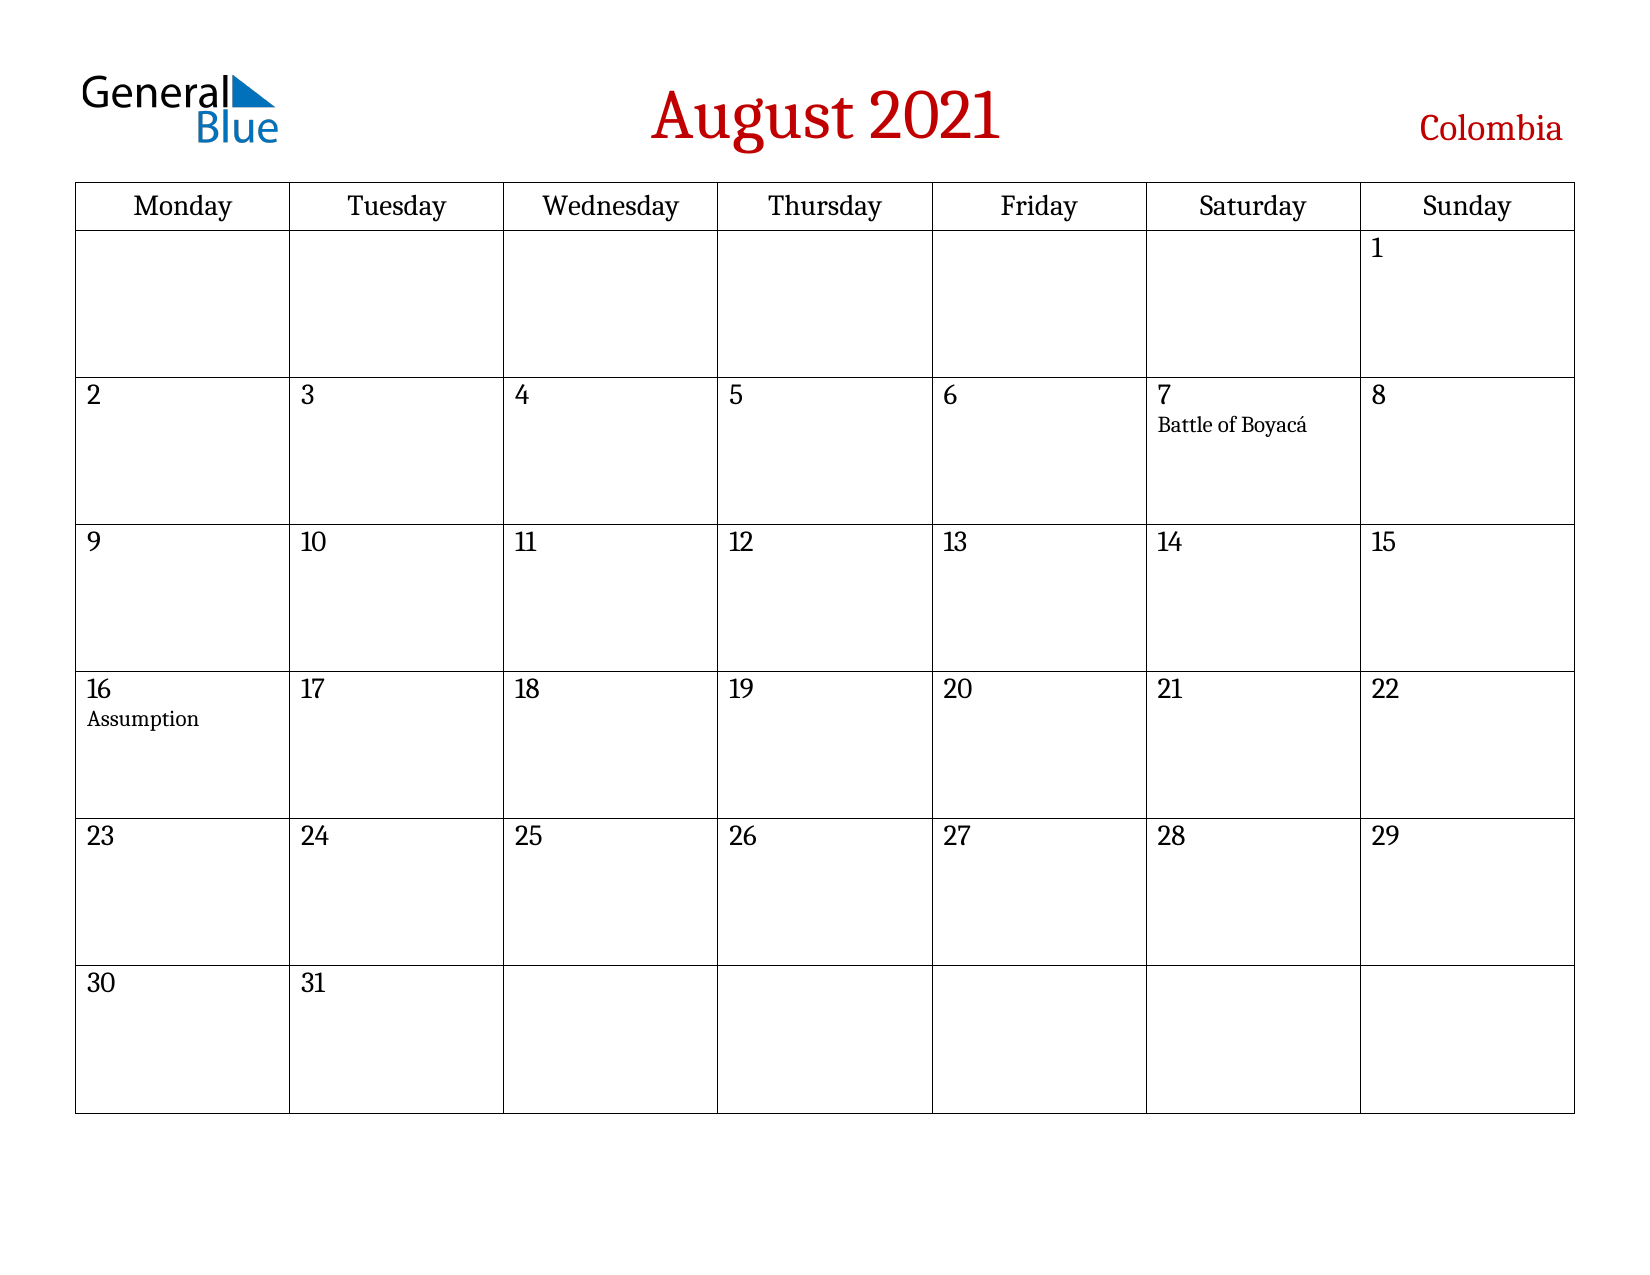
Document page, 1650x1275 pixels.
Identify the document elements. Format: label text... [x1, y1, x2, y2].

table_cell [504, 966, 717, 1000]
table_cell 15 [1361, 525, 1574, 559]
table_cell [290, 412, 503, 524]
table_cell [718, 966, 932, 1000]
table_cell 18 [504, 672, 717, 706]
table_cell [933, 853, 1146, 965]
table_cell [290, 1000, 503, 1112]
table_cell [290, 231, 503, 264]
table_cell 2 [76, 378, 289, 412]
table_cell [504, 706, 717, 818]
table_cell [290, 706, 503, 818]
table_cell 6 [933, 378, 1146, 412]
table_cell [933, 231, 1146, 264]
table_cell Sunday [1361, 183, 1574, 230]
table_cell [1147, 853, 1360, 965]
table_cell [718, 412, 932, 524]
table_cell [76, 231, 289, 264]
table_cell 9 [76, 525, 289, 559]
table_cell [76, 265, 289, 377]
table_cell [1147, 1000, 1360, 1112]
table_cell 19 [718, 672, 932, 706]
table_cell [1147, 231, 1360, 264]
picture [82, 75, 278, 143]
table_cell Assumption [76, 706, 289, 818]
table_cell [76, 412, 289, 524]
table_header Colombia [1146, 75, 1574, 182]
table_cell [718, 265, 932, 377]
table_cell 28 [1147, 819, 1360, 853]
table_cell [933, 265, 1146, 377]
table_cell [504, 265, 717, 377]
table_cell [1361, 559, 1574, 671]
table_cell [1147, 966, 1360, 1000]
table_cell Saturday [1147, 183, 1360, 230]
table_cell [76, 853, 289, 965]
table_cell 22 [1361, 672, 1574, 706]
table_cell [1361, 1000, 1574, 1112]
table_cell [1147, 706, 1360, 818]
table_cell [1361, 412, 1574, 524]
table_cell 29 [1361, 819, 1574, 853]
table_cell 26 [718, 819, 932, 853]
table_cell 20 [933, 672, 1146, 706]
table_cell [933, 412, 1146, 524]
table_cell 14 [1147, 525, 1360, 559]
table_cell Wednesday [504, 183, 717, 230]
table_cell [718, 559, 932, 671]
table_cell [76, 1000, 289, 1112]
table_cell 27 [933, 819, 1146, 853]
table_cell 30 [76, 966, 289, 1000]
table_cell [1361, 966, 1574, 1000]
table_cell 7 [1147, 378, 1360, 412]
table_cell [933, 1000, 1146, 1112]
table_cell 12 [718, 525, 932, 559]
table_cell 11 [504, 525, 717, 559]
table_cell [504, 231, 717, 264]
table_cell [718, 853, 932, 965]
table_cell 5 [718, 378, 932, 412]
table_header [76, 75, 503, 182]
table_cell 1 [1361, 231, 1574, 264]
table_cell [718, 231, 932, 264]
table_cell [1361, 706, 1574, 818]
table_cell [933, 706, 1146, 818]
table_cell 23 [76, 819, 289, 853]
table_cell [1147, 559, 1360, 671]
table_cell 16 [76, 672, 289, 706]
table_cell 21 [1147, 672, 1360, 706]
table_cell [1361, 853, 1574, 965]
table_cell Battle of Boyacá [1147, 412, 1360, 524]
table_cell [290, 853, 503, 965]
table_cell 8 [1361, 378, 1574, 412]
table_cell [290, 559, 503, 671]
table_cell [290, 265, 503, 377]
table_cell [504, 1000, 717, 1112]
table_cell Friday [933, 183, 1146, 230]
table_cell 31 [290, 966, 503, 1000]
table_cell [76, 559, 289, 671]
table_cell 25 [504, 819, 717, 853]
table_cell [933, 966, 1146, 1000]
table_cell 4 [504, 378, 717, 412]
table_cell [1361, 265, 1574, 377]
table_cell 13 [933, 525, 1146, 559]
table_cell Thursday [718, 183, 932, 230]
table_cell [1147, 265, 1360, 377]
table_cell 24 [290, 819, 503, 853]
table_cell [504, 559, 717, 671]
table_cell [718, 1000, 932, 1112]
table_cell Monday [76, 183, 289, 230]
table_cell 17 [290, 672, 503, 706]
table_cell [718, 706, 932, 818]
table_cell Tuesday [290, 183, 503, 230]
table_cell [504, 853, 717, 965]
table_cell [504, 412, 717, 524]
table_cell 3 [290, 378, 503, 412]
table_header August 2021 [504, 75, 1146, 182]
table_cell 10 [290, 525, 503, 559]
table_cell [933, 559, 1146, 671]
